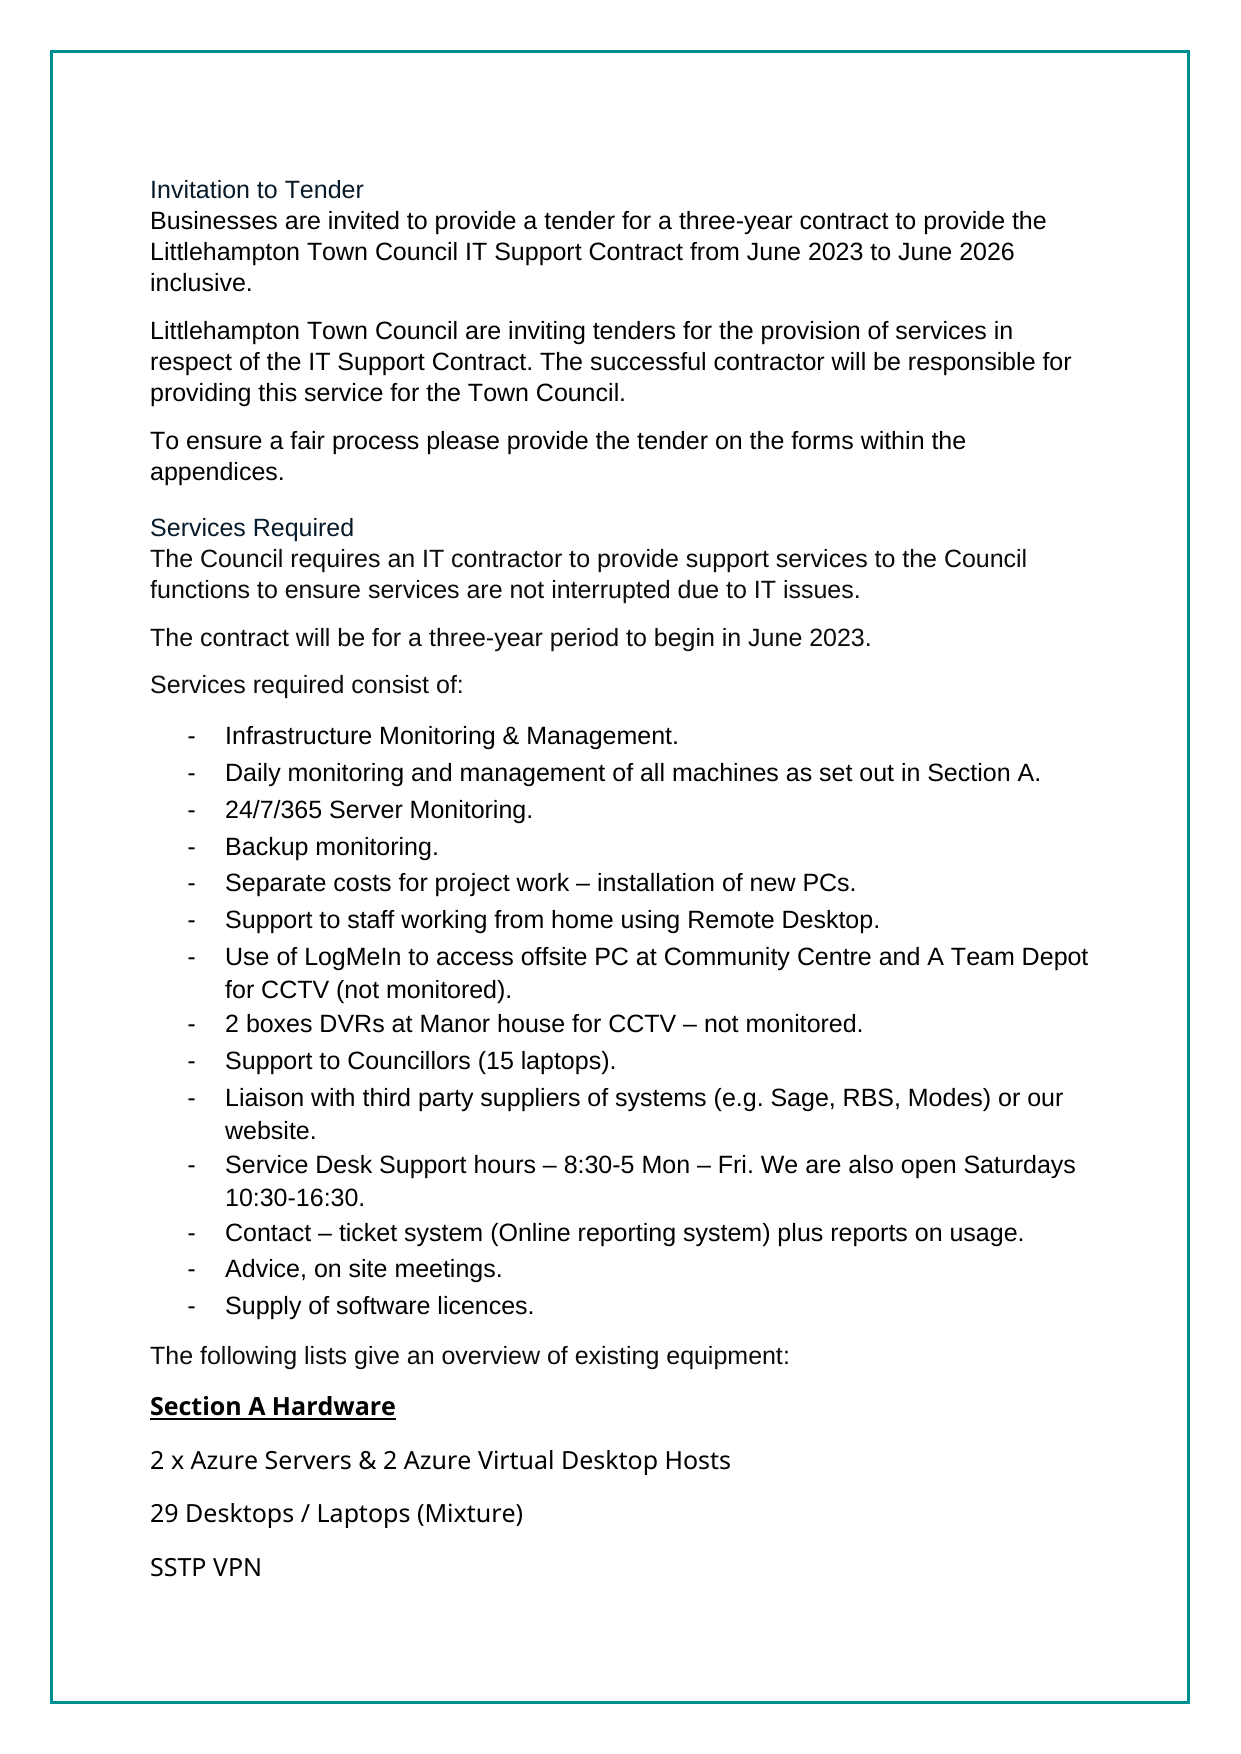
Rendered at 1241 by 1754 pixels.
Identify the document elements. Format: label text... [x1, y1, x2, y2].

text Section A Hardware [150, 1389, 1090, 1423]
list Contact – ticket system (Online reporting system) plus reports on usage. [187, 1214, 1090, 1248]
text The contract will be for a three-year period to begin in June 2023. [150, 622, 1090, 651]
text 29 Desktops / Laptops (Mixture) [150, 1496, 1090, 1530]
list Support to Councillors (15 laptops). [187, 1043, 1090, 1077]
text Businesses are invited to provide a tender for a three-year contract to provide the Littlehampton Town Council IT Support Contract from June 2023 to June 2026 inclusive. [150, 206, 1090, 297]
list Supply of software licences. [187, 1288, 1090, 1322]
list Support to staff working from home using Remote Desktop. [187, 902, 1090, 936]
text Littlehampton Town Council are inviting tenders for the provision of services in respect of the IT Support Contract. The successful contractor will be responsible for providing this service for the Town Council. [150, 316, 1090, 407]
list Backup monitoring. [187, 828, 1090, 862]
subtitle Invitation to Tender [150, 175, 1090, 204]
list Infrastructure Monitoring & Management. [187, 718, 1090, 752]
list Daily monitoring and management of all machines as set out in Section A. [187, 755, 1090, 789]
list Use of LogMeIn to access offsite PC at Community Centre and A Team Depot for CCTV (not monitored). [187, 938, 1090, 1004]
text The Council requires an IT contractor to provide support services to the Council functions to ensure services are not interrupted due to IT issues. [150, 544, 1090, 603]
text Services required consist of: [150, 670, 1090, 699]
list Advice, on site meetings. [187, 1251, 1090, 1285]
text 2 x Azure Servers & 2 Azure Virtual Desktop Hosts [150, 1442, 1090, 1476]
subtitle Services Required [150, 513, 1090, 541]
list Service Desk Support hours – 8:30-5 Mon – Fri. We are also open Saturdays 10:30-16:30. [187, 1147, 1090, 1212]
list 24/7/365 Server Monitoring. [187, 791, 1090, 826]
list Liaison with third party suppliers of systems (e.g. Sage, RBS, Modes) or our website. [187, 1079, 1090, 1144]
text To ensure a fair process please provide the tender on the forms within the appendices. [150, 426, 1090, 485]
list Separate costs for project work – installation of new PCs. [187, 865, 1090, 899]
text The following lists give an overview of existing equipment: [150, 1341, 1090, 1370]
list 2 boxes DVRs at Manor house for CCTV – not monitored. [187, 1006, 1090, 1040]
text SSTP VPN [150, 1549, 1090, 1583]
